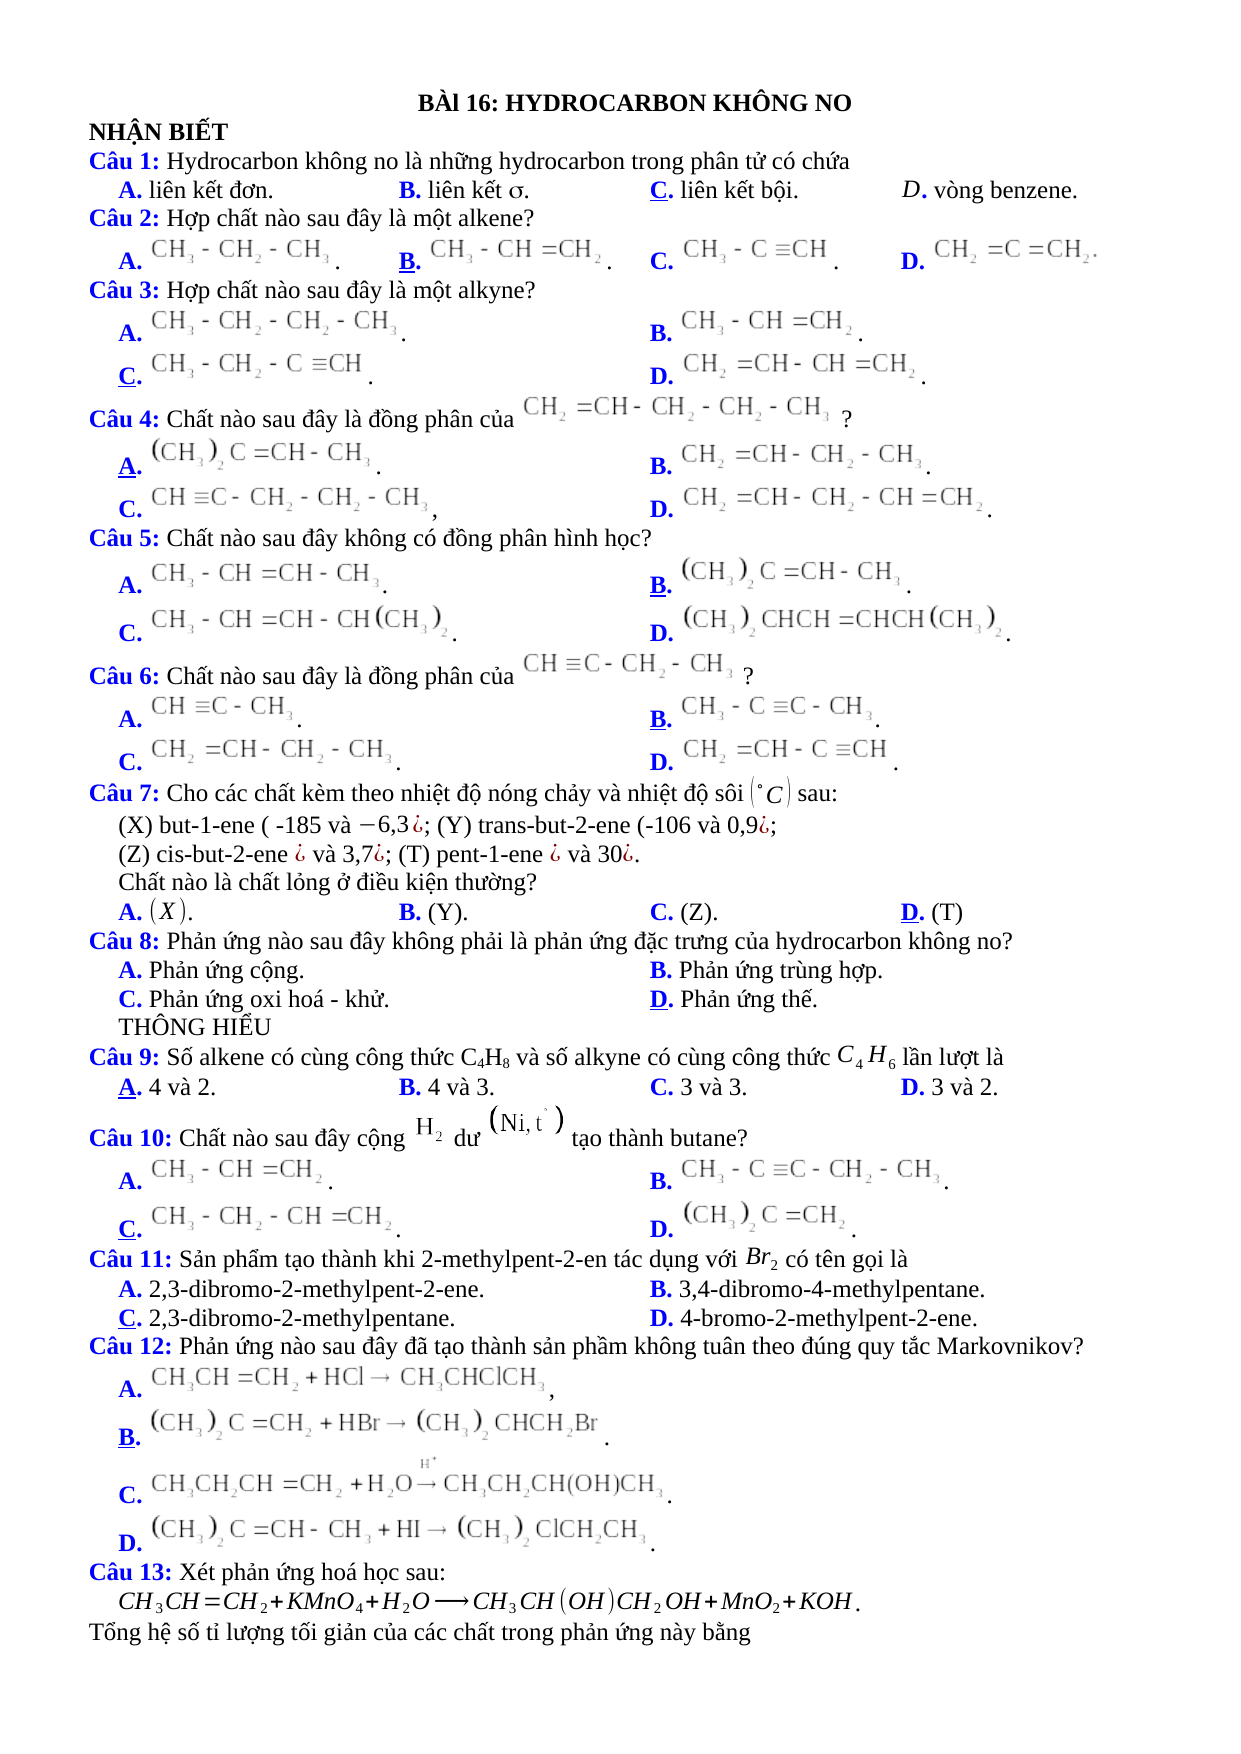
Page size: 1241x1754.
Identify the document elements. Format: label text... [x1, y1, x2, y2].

text Câu 13: Xét phản ứng hoá học sau: [88, 1557, 1152, 1586]
text C. . D. . [118, 599, 1152, 647]
text Câu 2: Hợp chất nào sau đây là một alkene? [88, 203, 1152, 232]
text Câu 11: Sản phẩm tạo thành khi 2-methylpent-2-en tác dụng với có tên gọi là [88, 1242, 1152, 1274]
text C. Phản ứng oxi hoá - khử. D. Phản ứng thế. [118, 984, 1152, 1012]
text C. . D. . [118, 732, 1152, 775]
text (Z) cis-but-2-ene và 3,7; (T) pent-1-ene và 30. [118, 839, 1152, 867]
text A. Phản ứng cộng. B. Phản ứng trùng hợp. [118, 955, 1152, 984]
text Câu 9: Số alkene có cùng công thức C4H8 và số alkyne có cùng công thức lần lượt là [88, 1041, 1152, 1072]
text Tổng hệ số tỉ lượng tối giản của các chất trong phản ứng này bằng [88, 1617, 1152, 1646]
text Câu 3: Hợp chất nào sau đây là một alkyne? [88, 275, 1152, 304]
text Câu 5: Chất nào sau đây không có đồng phân hình học? [88, 523, 1152, 552]
text THÔNG HIỂU [118, 1012, 1152, 1041]
text Câu 7: Cho các chất kèm theo nhiệt độ nóng chảy và nhiệt độ sôi sau: [88, 775, 1152, 810]
text C. . D. . [118, 347, 1152, 390]
text B. . [118, 1403, 1152, 1450]
text Câu 4: Chất nào sau đây là đồng phân của ? [88, 390, 1152, 433]
text Câu 8: Phản ứng nào sau đây không phải là phản ứng đặc trưng của hydrocarbon không no? [88, 926, 1152, 955]
text A. . B. . [118, 1152, 1152, 1195]
text Câu 6: Chất nào sau đây là đồng phân của ? [88, 647, 1152, 689]
text Câu 1: Hydrocarbon không no là những hydrocarbon trong phân tử có chứa [88, 146, 1152, 175]
text C. . D. . [118, 1195, 1152, 1242]
text NHẬN BIẾT [88, 117, 1152, 146]
text BÀl 16: HYDROCARBON KHÔNG NO [118, 88, 1152, 117]
text A. liên kết đơn. B. liên kết . C. liên kết bội. . vòng benzene. [118, 175, 1152, 203]
text Câu 12: Phản ứng nào sau đây đã tạo thành sản phầm không tuân theo đúng quy tắc Markovnikov? [88, 1331, 1152, 1360]
text A. . B. . C. . D. [118, 232, 1152, 275]
text C. 2,3-dibromo-2-methylpentane. D. 4-bromo-2-methylpent-2-ene. [118, 1303, 1152, 1331]
text C. . [118, 1450, 1152, 1509]
text A. . B. . [118, 689, 1152, 732]
text Chất nào là chất lỏng ở điều kiện thường? [88, 867, 1152, 896]
text . [118, 1586, 1152, 1617]
text A. 4 và 2. B. 4 và 3. C. 3 và 3. D. 3 và 2. [118, 1072, 1152, 1101]
text A. . B. . [118, 552, 1152, 599]
text Câu 10: Chất nào sau đây cộng dư tạo thành butane? [88, 1101, 1152, 1152]
text A. 2,3-dibromo-2-methylpent-2-ene. B. 3,4-dibromo-4-methylpentane. [118, 1274, 1152, 1303]
text (X) but-1-ene ( -185 và ; (Y) trans-but-2-ene (-106 và 0,9; [118, 810, 1152, 839]
text A. . B. (Y). C. (Z). D. (T) [118, 896, 1152, 926]
text D. . [118, 1509, 1152, 1557]
text C. , D. . [118, 480, 1152, 523]
text A. . B. . [118, 433, 1152, 480]
text A. . B. . [118, 304, 1152, 347]
text A. , [118, 1360, 1152, 1403]
